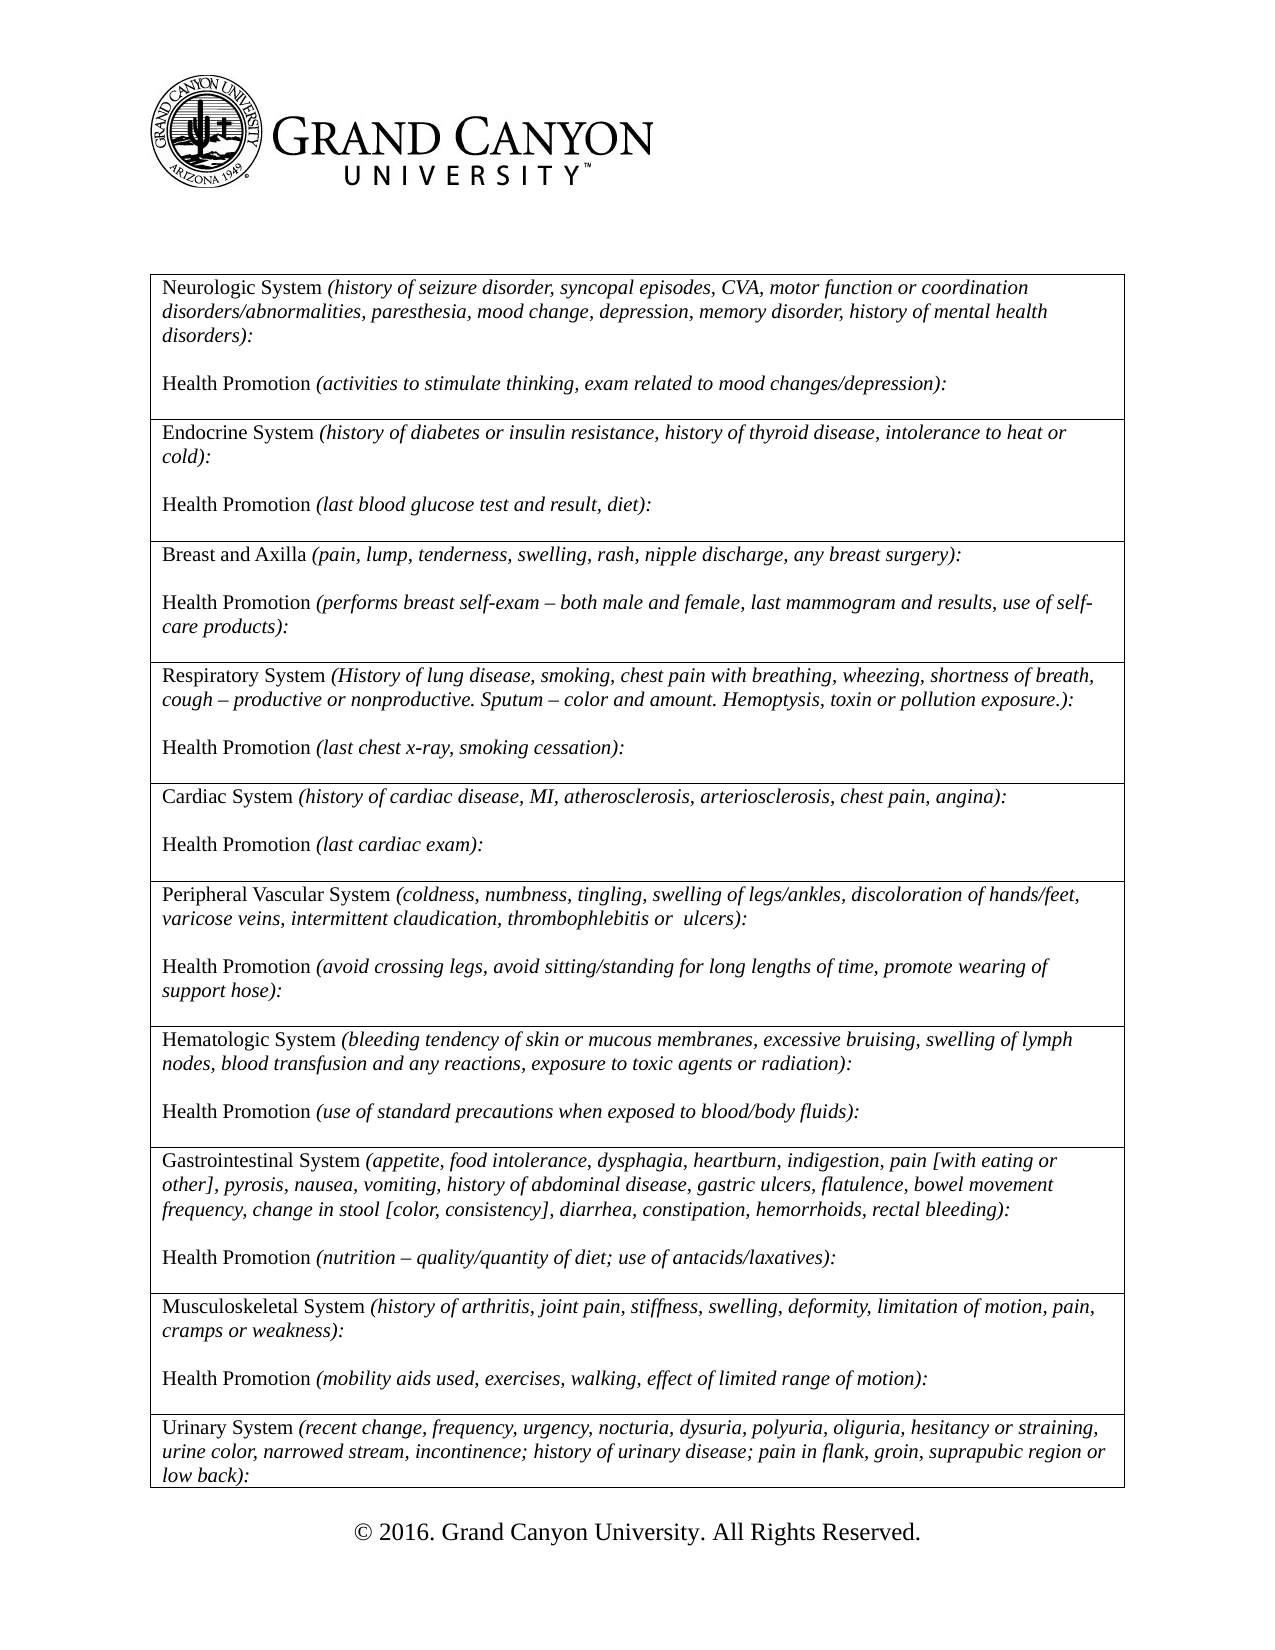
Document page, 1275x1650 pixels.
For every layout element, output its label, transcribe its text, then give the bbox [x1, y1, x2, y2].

picture [150, 75, 654, 188]
table_cell Neurologic System (history of seizure disorder, syncopal episodes, CVA, motor function or coordination disorders/abnormalities, paresthesia, mood change, depression, memory disorder, history of mental health disorders): Health Promotion (activities to stimulate thinking, exam related to mood changes/depression): [151, 275, 1124, 419]
table_cell Endocrine System (history of diabetes or insulin resistance, history of thyroid disease, intolerance to heat or cold): Health Promotion (last blood glucose test and result, diet): [151, 420, 1124, 541]
table_cell Hematologic System (bleeding tendency of skin or mucous membranes, excessive bruising, swelling of lymph nodes, blood transfusion and any reactions, exposure to toxic agents or radiation): Health Promotion (use of standard precautions when exposed to blood/body fluids): [151, 1027, 1124, 1147]
table_cell Respiratory System (History of lung disease, smoking, chest pain with breathing, wheezing, shortness of breath, cough – productive or nonproductive. Sputum – color and amount. Hemoptysis, toxin or pollution exposure.): Health Promotion (last chest x-ray, smoking cessation): [151, 663, 1124, 783]
table_cell Musculoskeletal System (history of arthritis, joint pain, stiffness, swelling, deformity, limitation of motion, pain, cramps or weakness): Health Promotion (mobility aids used, exercises, walking, effect of limited range of motion): [151, 1294, 1124, 1414]
table_cell Gastrointestinal System (appetite, food intolerance, dysphagia, heartburn, indigestion, pain [with eating or other], pyrosis, nausea, vomiting, history of abdominal disease, gastric ulcers, flatulence, bowel movement frequency, change in stool [color, consistency], diarrhea, constipation, hemorrhoids, rectal bleeding): Health Promotion (nutrition – quality/quantity of diet; use of antacids/laxatives): [151, 1148, 1124, 1293]
table_cell Cardiac System (history of cardiac disease, MI, atherosclerosis, arteriosclerosis, chest pain, angina): Health Promotion (last cardiac exam): [151, 784, 1124, 881]
table_cell Peripheral Vascular System (coldness, numbness, tingling, swelling of legs/ankles, discoloration of hands/feet, varicose veins, intermittent claudication, thrombophlebitis or ulcers): Health Promotion (avoid crossing legs, avoid sitting/standing for long lengths of time, promote wearing of support hose): [151, 882, 1124, 1026]
table_cell Breast and Axilla (pain, lump, tenderness, swelling, rash, nipple discharge, any breast surgery): Health Promotion (performs breast self-exam – both male and female, last mammogram and results, use of self-care products): [151, 542, 1124, 662]
